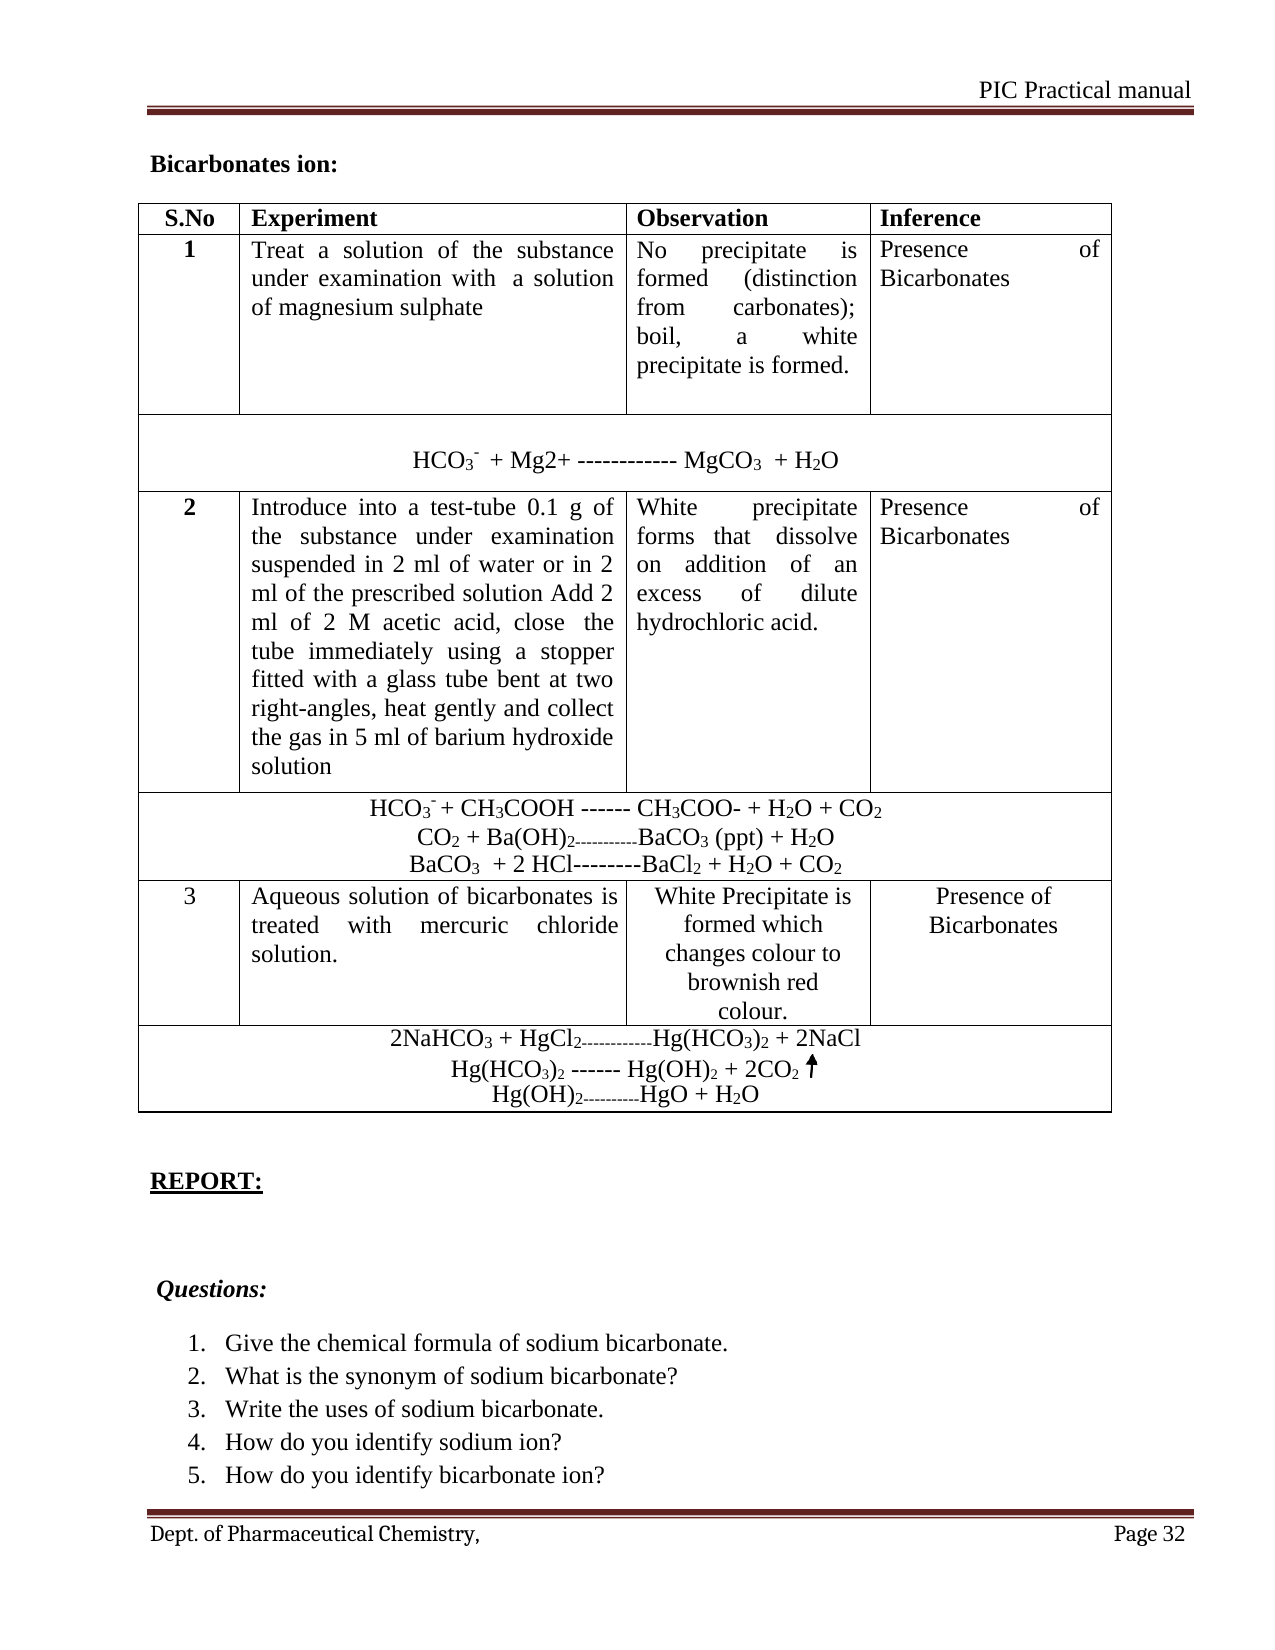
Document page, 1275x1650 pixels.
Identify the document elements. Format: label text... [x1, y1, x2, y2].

table_cell White precipitate forms that dissolve on addition of an excess of dilute hydrochloric acid. [627, 492, 870, 792]
table_cell 2NaHCO3 + HgCl2 Hg(HCO3)2 + 2NaCl Hg(HCO3)2 ------ Hg(OH)2 + 2CO2 Hg(OH)2 HgO + H2O [139, 1026, 1111, 1111]
picture [805, 1054, 818, 1078]
table_header Observation [627, 204, 870, 234]
list Give the chemical formula of sodium bicarbonate. [187, 1328, 1202, 1357]
table_cell Presence of Bicarbonates [871, 881, 1111, 1025]
table_cell Aqueous solution of bicarbonates is treated with mercuric chloride solution. [240, 881, 626, 1025]
table_cell HCO3- + Mg2+ ------------ MgCO3 + H2O [139, 415, 1111, 491]
table_header S.No [139, 204, 239, 234]
text REPORT: [150, 1166, 1202, 1195]
subtitle Questions: [156, 1274, 1202, 1303]
table_cell HCO3- + CH3COOH ------ CH3COO- + H2O + CO2 CO2 + Ba(OH)2 BaCO3 (ppt) + H2O BaCO3 + 2 HCl BaCl2 + H2O + CO2 [139, 793, 1111, 880]
table_header Inference [871, 204, 1111, 234]
table_cell No precipitate is formed (distinction from carbonates); boil, a white precipitate is formed. [627, 235, 870, 414]
table_cell Treat a solution of the substance under examination with a solution of magnesium sulphate [240, 235, 626, 414]
table_cell Presence of Bicarbonates [871, 235, 1111, 414]
table_cell White Precipitate is formed which changes colour to brownish red colour. [627, 881, 870, 1025]
table_cell 3 [139, 881, 239, 1025]
table_cell Introduce into a test-tube 0.1 g of the substance under examination suspended in 2 ml of water or in 2 ml of the prescribed solution Add 2 ml of 2 M acetic acid, close the tube immediately using a stopper fitted with a glass tube bent at two right-angles, heat gently and collect the gas in 5 ml of barium hydroxide solution [240, 492, 626, 792]
table_cell Presence of Bicarbonates [871, 492, 1111, 792]
list How do you identify bicarbonate ion? [187, 1460, 1202, 1489]
table_cell 2 [139, 492, 239, 792]
list Write the uses of sodium bicarbonate. [187, 1394, 1202, 1423]
table_header Experiment [240, 204, 626, 234]
subtitle Bicarbonates ion: [150, 149, 1202, 177]
list What is the synonym of sodium bicarbonate? [187, 1361, 1202, 1390]
table_cell 1 [139, 235, 239, 414]
list How do you identify sodium ion? [187, 1427, 1202, 1456]
